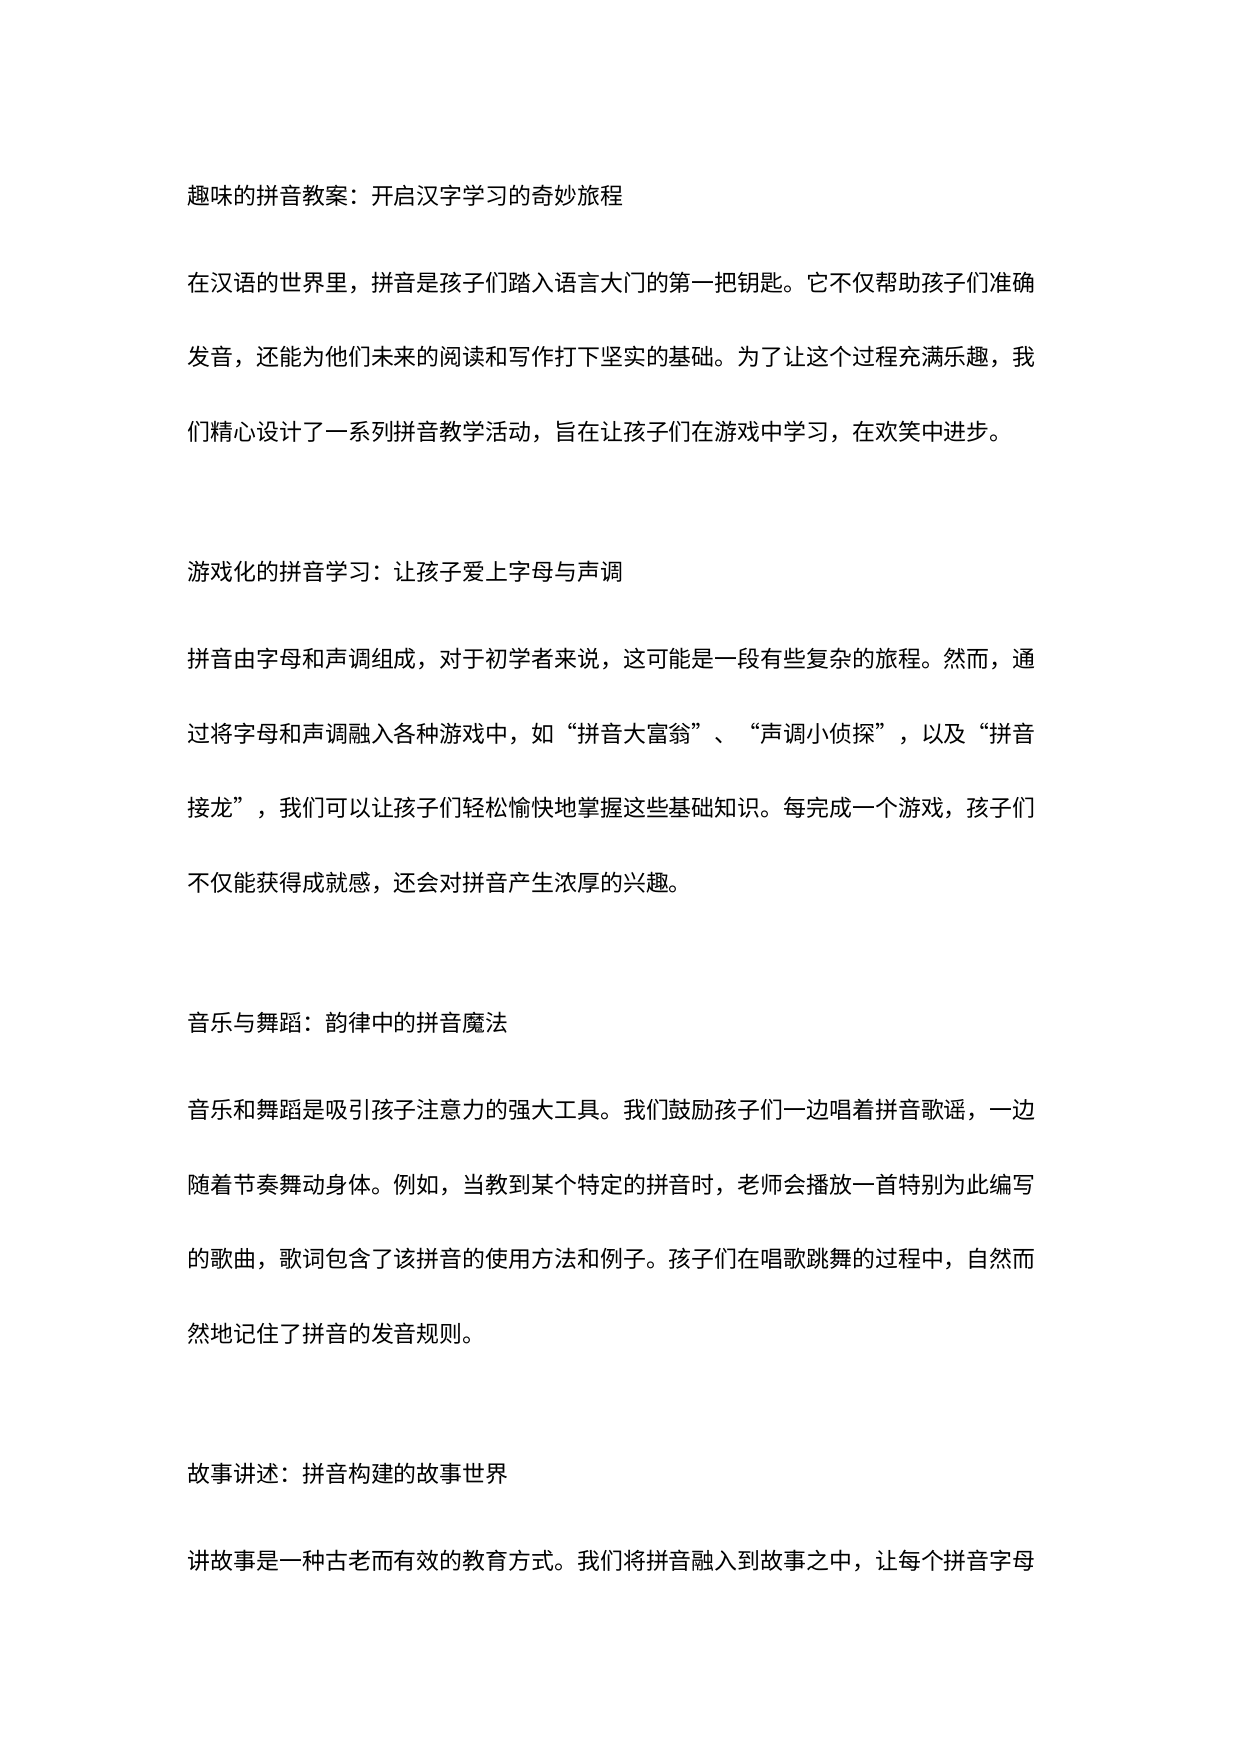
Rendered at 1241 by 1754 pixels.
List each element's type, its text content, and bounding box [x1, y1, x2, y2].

text 拼音由字母和声调组成，对于初学者来说，这可能是一段有些复杂的旅程。然而，通过将字母和声调融入各种游戏中，如“拼音大富翁”、“声调小侦探”，以及“拼音接龙”，我们可以让孩子们轻松愉快地掌握这些基础知识。每完成一个游戏，孩子们不仅能获得成就感，还会对拼音产生浓厚的兴趣。 [187, 625, 1053, 914]
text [187, 1527, 1053, 1592]
text 趣味的拼音教案：开启汉字学习的奇妙旅程 [187, 162, 1053, 227]
text 在汉语的世界里，拼音是孩子们踏入语言大门的第一把钥匙。它不仅帮助孩子们准确发音，还能为他们未来的阅读和写作打下坚实的基础。为了让这个过程充满乐趣，我们精心设计了一系列拼音教学活动，旨在让孩子们在游戏中学习，在欢笑中进步。 [187, 248, 1053, 463]
text 音乐与舞蹈：韵律中的拼音魔法 [187, 989, 1053, 1054]
text 音乐和舞蹈是吸引孩子注意力的强大工具。我们鼓励孩子们一边唱着拼音歌谣，一边随着节奏舞动身体。例如，当教到某个特定的拼音时，老师会播放一首特别为此编写的歌曲，歌词包含了该拼音的使用方法和例子。孩子们在唱歌跳舞的过程中，自然而然地记住了拼音的发音规则。 [187, 1076, 1053, 1365]
text 游戏化的拼音学习：让孩子爱上字母与声调 [187, 538, 1053, 603]
text 故事讲述：拼音构建的故事世界 [187, 1440, 1053, 1505]
